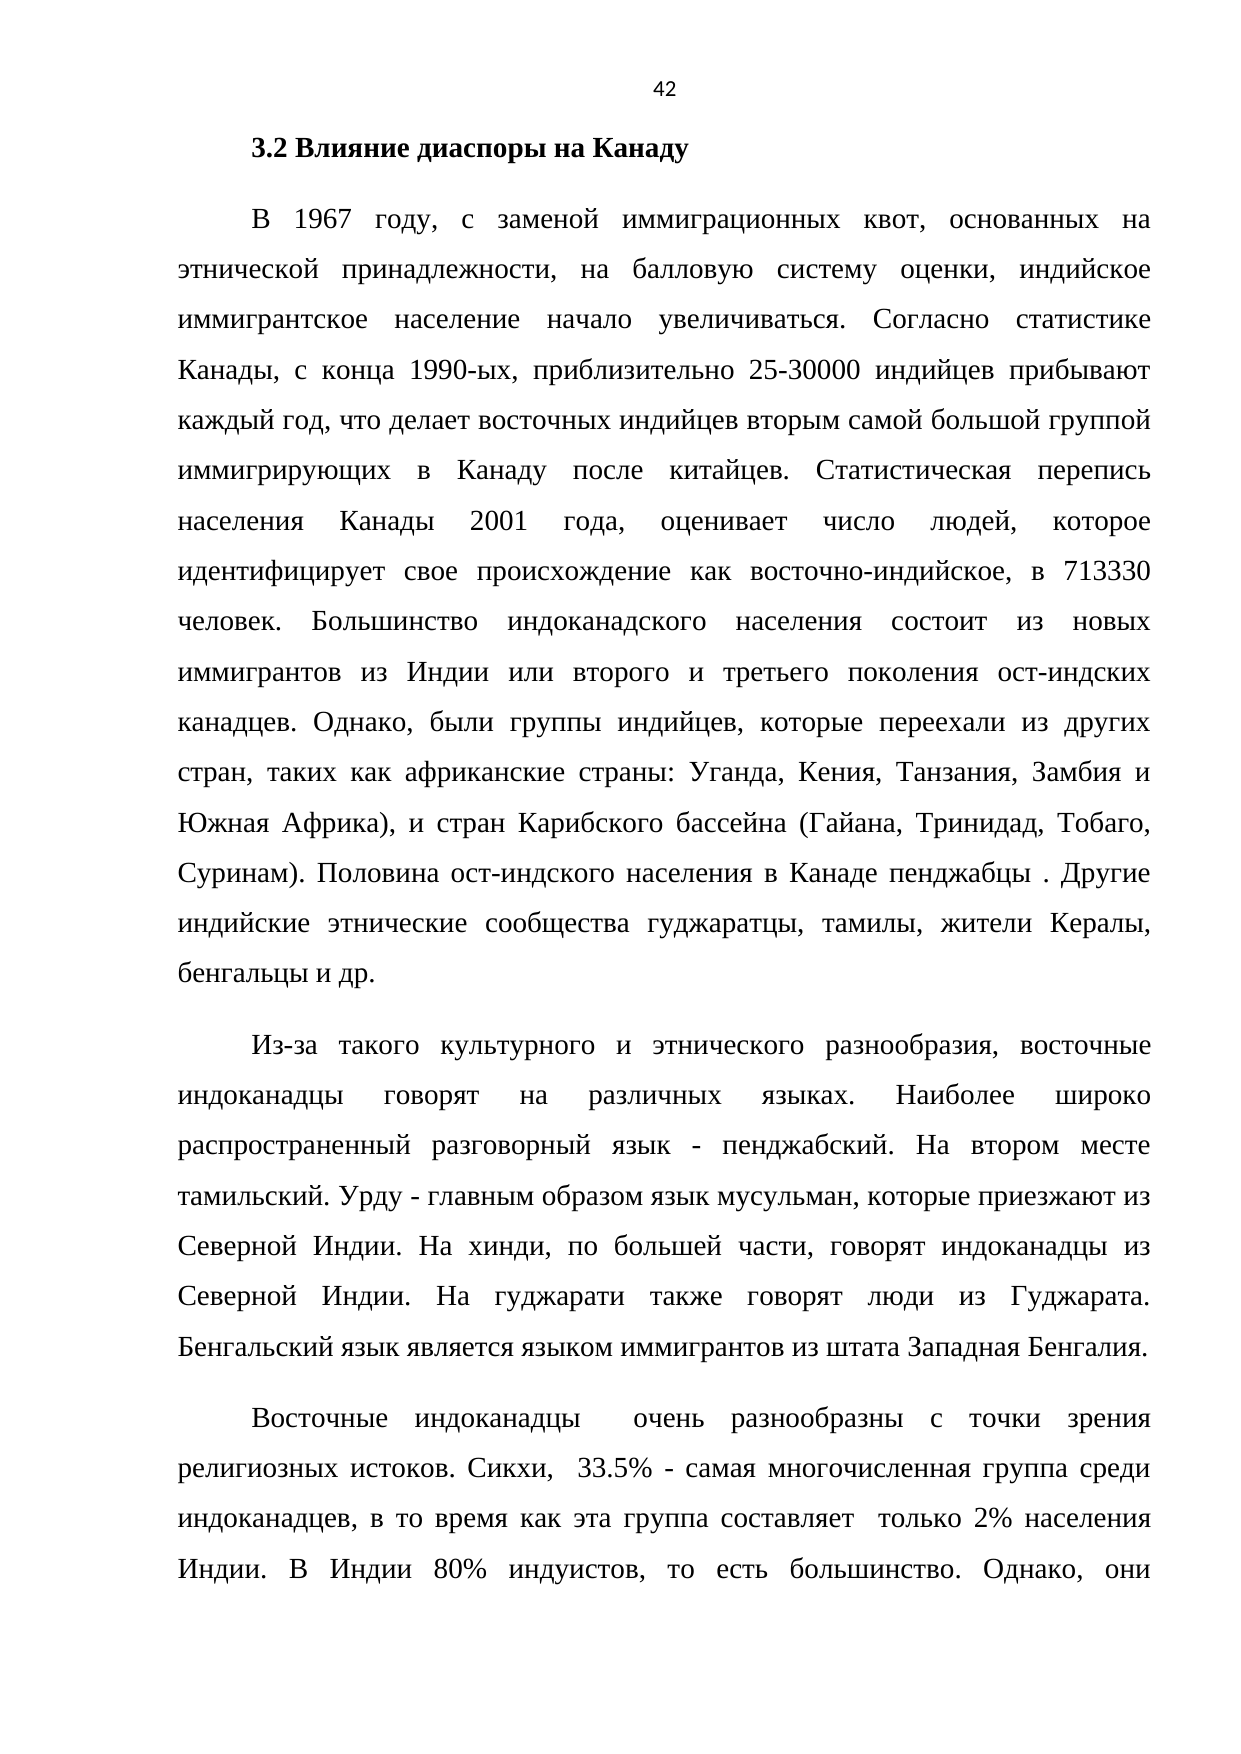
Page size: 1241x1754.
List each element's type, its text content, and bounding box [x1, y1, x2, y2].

text Из-за такого культурного и этнического разнообразия, восточные индоканадцы говорят на различных языках. Наиболее широко распространенный разговорный язык - пенджабский. На втором месте тамильский. Урду - главным образом язык мусульман, которые приезжают из Северной Индии. На хинди, по большей части, говорят индоканадцы из Северной Индии. На гуджарати также говорят люди из Гуджарата. Бенгальский язык является языком иммигрантов из штата Западная Бенгалия. [177, 1027, 1152, 1362]
text В 1967 году, с заменой иммиграционных квот, основанных на этнической принадлежности, на балловую систему оценки, индийское иммигрантское население начало увеличиваться. Согласно статистике Канады, с конца 1990-ых, приблизительно 25-30000 индийцев прибывают каждый год, что делает восточных индийцев вторым самой большой группой иммигрирующих в Канаду после китайцев. Статистическая перепись населения Канады 2001 года, оценивает число людей, которое идентифицирует свое происхождение как восточно-индийское, в 713330 человек. Большинство индоканадского населения состоит из новых иммигрантов из Индии или второго и третьего поколения ост-индских канадцев. Однако, были группы индийцев, которые переехали из других стран, таких как африканские страны: Уганда, Кения, Танзания, Замбия и Южная Африка), и стран Карибского бассейна (Гайана, Тринидад, Тобаго, Суринам). Половина ост-индского населения в Канаде пенджабцы . Другие индийские этнические сообщества гуджаратцы, тамилы, жители Кералы, бенгальцы и др. [177, 201, 1152, 989]
text 3.2 Влияние диаспоры на Канаду [177, 130, 1152, 163]
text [177, 1400, 1152, 1584]
